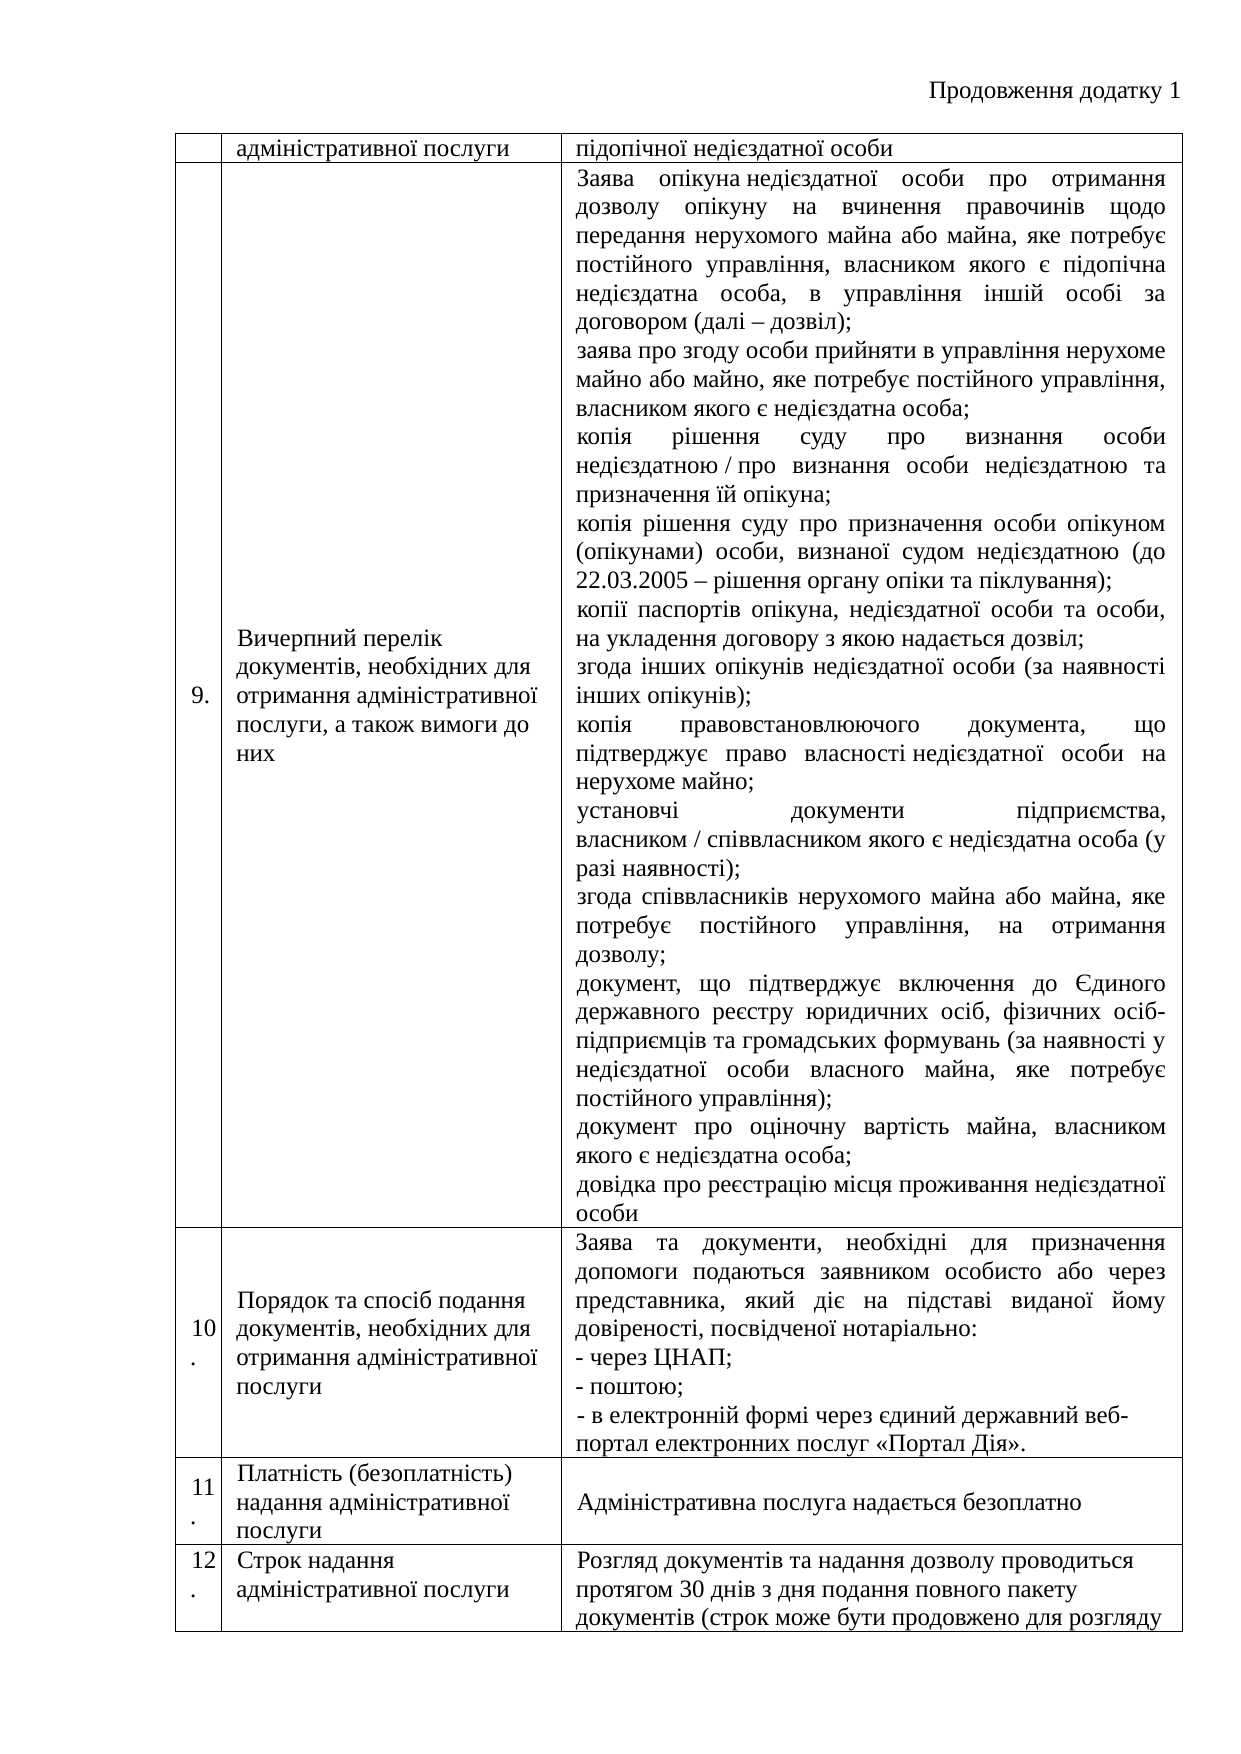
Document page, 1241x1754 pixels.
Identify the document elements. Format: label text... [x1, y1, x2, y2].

table_cell Заява опікуна недієздатної особи про отримання дозволу опікуну на вчинення правочинів щодо передання нерухомого майна або майна, яке потребує постійного управління, власником якого є підопічна недієздатна особа, в управління іншій особі за договором (далі – дозвіл); заява про згоду особи прийняти в управління нерухоме майно або майно, яке потребує постійного управління, власником якого є недієздатна особа; копія рішення суду про визнання особи недієздатною / про визнання особи недієздатною та призначення їй опікуна; копія рішення суду про призначення особи опікуном (опікунами) особи, визнаної судом недієздатною (до 22.03.2005 – рішення органу опіки та піклування); копії паспортів опікуна, недієздатної особи та особи, на укладення договору з якою надається дозвіл; згода інших опікунів недієздатної особи (за наявності інших опікунів); копія правовстановлюючого документа, що підтверджує право власності недієздатної особи на нерухоме майно; установчі документи підприємства, власником / співвласником якого є недієздатна особа (у разі наявності); згода співвласників нерухомого майна або майна, яке потребує постійного управління, на отримання дозволу; документ, що підтверджує включення до Єдиного державного реєстру юридичних осіб, фізичних осіб-підприємців та громадських формувань (за наявності у недієздатної особи власного майна, яке потребує постійного управління); документ про оціночну вартість майна, власником якого є недієздатна особа; довідка про реєстрацію місця проживання недієздатної особи [562, 163, 1182, 1226]
table_cell 9. [176, 163, 221, 1226]
table_cell Заява та документи, необхідні для призначення допомоги подаються заявником особисто або через представника, який діє на підставі виданої йому довіреності, посвідченої нотаріально: - через ЦНАП; - поштою; - в електронній формі через єдиний державний веб-портал електронних послуг «Портал Дія». [562, 1228, 1182, 1457]
table_cell 12. [176, 1545, 221, 1631]
table_cell 8. [176, 134, 221, 162]
table_cell Адміністративна послуга надається безоплатно [562, 1458, 1182, 1544]
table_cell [562, 1545, 1182, 1631]
table_cell Порядок та спосіб подання документів, необхідних для отримання адміністративної послуги [222, 1228, 561, 1457]
table_cell Платність (безоплатність) надання адміністративної послуги [222, 1458, 561, 1544]
table_cell 11. [176, 1458, 221, 1544]
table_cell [222, 1545, 561, 1631]
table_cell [222, 134, 561, 162]
table_cell 10. [176, 1228, 221, 1457]
table_cell Вичерпний перелік документів, необхідних для отримання адміністративної послуги, а також вимоги до них [222, 163, 561, 1226]
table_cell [562, 134, 1182, 162]
